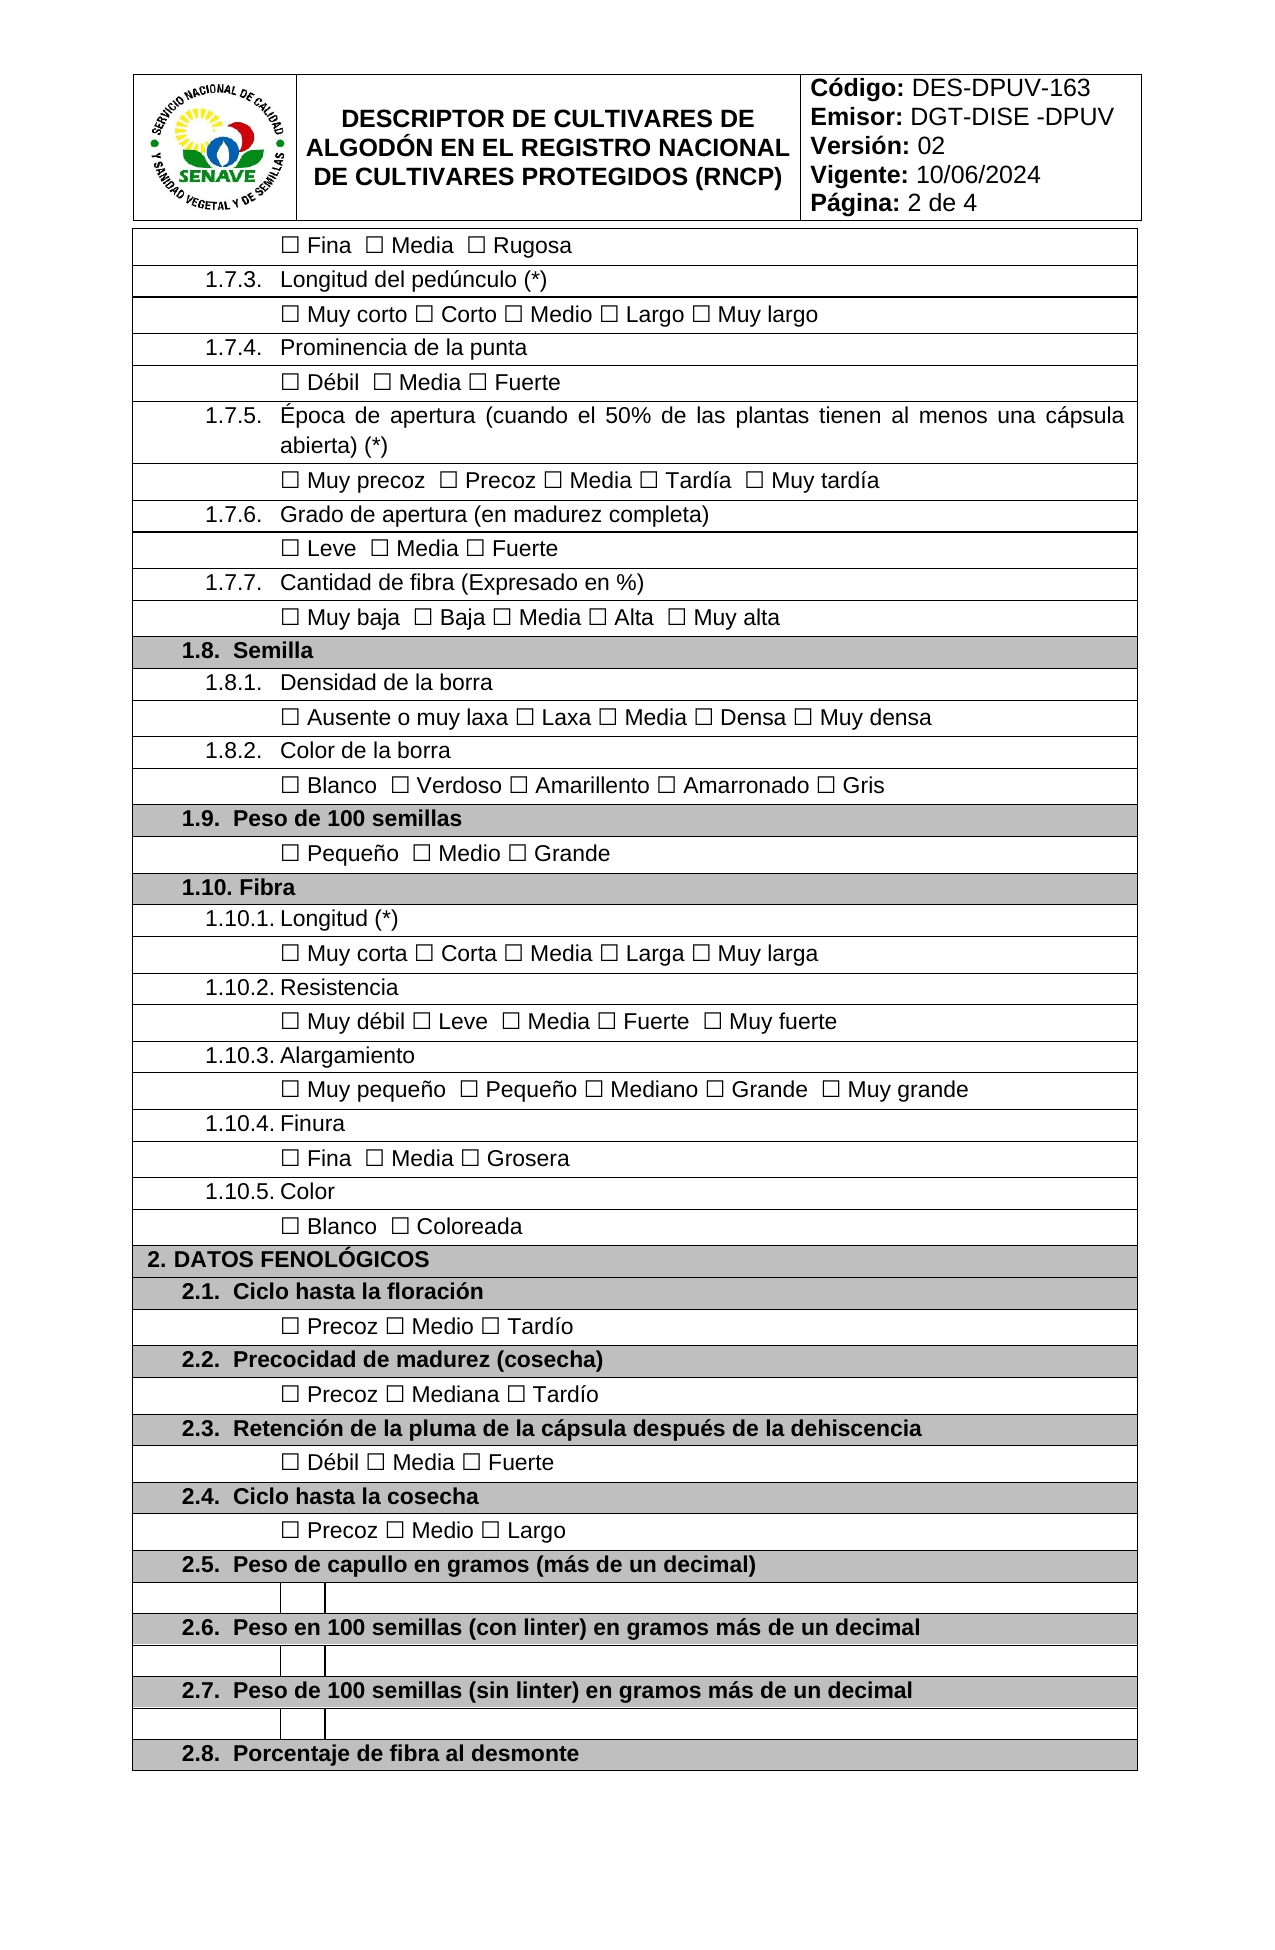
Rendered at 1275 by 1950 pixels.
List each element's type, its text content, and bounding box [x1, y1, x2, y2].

table_cell Semilla [133, 637, 1137, 668]
table_cell Finura [133, 1110, 1137, 1141]
table_cell Densidad de la borra [133, 669, 1137, 699]
table_cell Pequeño Medio Grande [133, 837, 1137, 872]
table_cell [281, 1646, 324, 1676]
table_cell Grado de apertura (en madurez completa) [133, 501, 1137, 531]
table_cell Porcentaje de fibra al desmonte [133, 1740, 1137, 1770]
table_cell Peso de capullo en gramos (más de un decimal) [133, 1551, 1137, 1582]
table_cell Débil Media Fuerte [133, 366, 1137, 401]
table_cell [133, 1646, 280, 1676]
table_cell Ausente o muy laxa Laxa Media Densa Muy densa [133, 701, 1137, 736]
table_cell Muy débil Leve Media Fuerte Muy fuerte [133, 1005, 1137, 1041]
table_cell Retención de la pluma de la cápsula después de la dehiscencia [133, 1415, 1137, 1445]
table_cell [281, 1583, 324, 1613]
table_cell [326, 1583, 1137, 1613]
table_cell Leve Media Fuerte [133, 533, 1137, 568]
table_cell Muy precoz Precoz Media Tardía Muy tardía [133, 464, 1137, 500]
table_cell Longitud del pedúnculo (*) [133, 266, 1137, 296]
table_cell Blanco Coloreada [133, 1210, 1137, 1245]
table_cell Muy pequeño Pequeño Mediano Grande Muy grande [133, 1073, 1137, 1109]
table_cell Ciclo hasta la floración [133, 1278, 1137, 1309]
table_cell Precoz Medio Largo [133, 1514, 1137, 1550]
table_cell DATOS FENOLÓGICOS [133, 1246, 1137, 1277]
table_cell [326, 1709, 1137, 1739]
table_cell [281, 1709, 324, 1739]
table_cell Longitud (*) [133, 905, 1137, 936]
table_cell Muy corta Corta Media Larga Muy larga [133, 937, 1137, 972]
table_cell Peso de 100 semillas (sin linter) en gramos más de un decimal [133, 1677, 1137, 1707]
table_cell Época de apertura (cuando el 50% de las plantas tienen al menos una cápsula abierta) (*) [133, 402, 1137, 463]
table_cell Fibra [133, 874, 1137, 904]
picture [147, 84, 287, 210]
table_cell Color [133, 1178, 1137, 1209]
table_cell Alargamiento [133, 1042, 1137, 1072]
table_cell [326, 1646, 1137, 1676]
table_cell Fina Media Grosera [133, 1142, 1137, 1177]
table_cell Precocidad de madurez (cosecha) [133, 1346, 1137, 1377]
table_cell Resistencia [133, 974, 1137, 1004]
table_cell Prominencia de la punta [133, 334, 1137, 365]
table_cell Muy corto Corto Medio Largo Muy largo [133, 298, 1137, 333]
table_cell Color de la borra [133, 737, 1137, 768]
table_cell Peso de 100 semillas [133, 805, 1137, 836]
table_cell Peso en 100 semillas (con linter) en gramos más de un decimal [133, 1614, 1137, 1644]
table_cell Ciclo hasta la cosecha [133, 1483, 1137, 1513]
table_cell Precoz Mediana Tardío [133, 1378, 1137, 1413]
table_cell Precoz Medio Tardío [133, 1310, 1137, 1345]
table_cell Fina Media Rugosa [133, 229, 1137, 265]
table_cell Blanco Verdoso Amarillento Amarronado Gris [133, 769, 1137, 804]
table_cell [133, 1709, 280, 1739]
table_cell Débil Media Fuerte [133, 1446, 1137, 1482]
table_cell Muy baja Baja Media Alta Muy alta [133, 601, 1137, 636]
table_cell [133, 1583, 280, 1613]
table_cell Cantidad de fibra (Expresado en %) [133, 569, 1137, 599]
